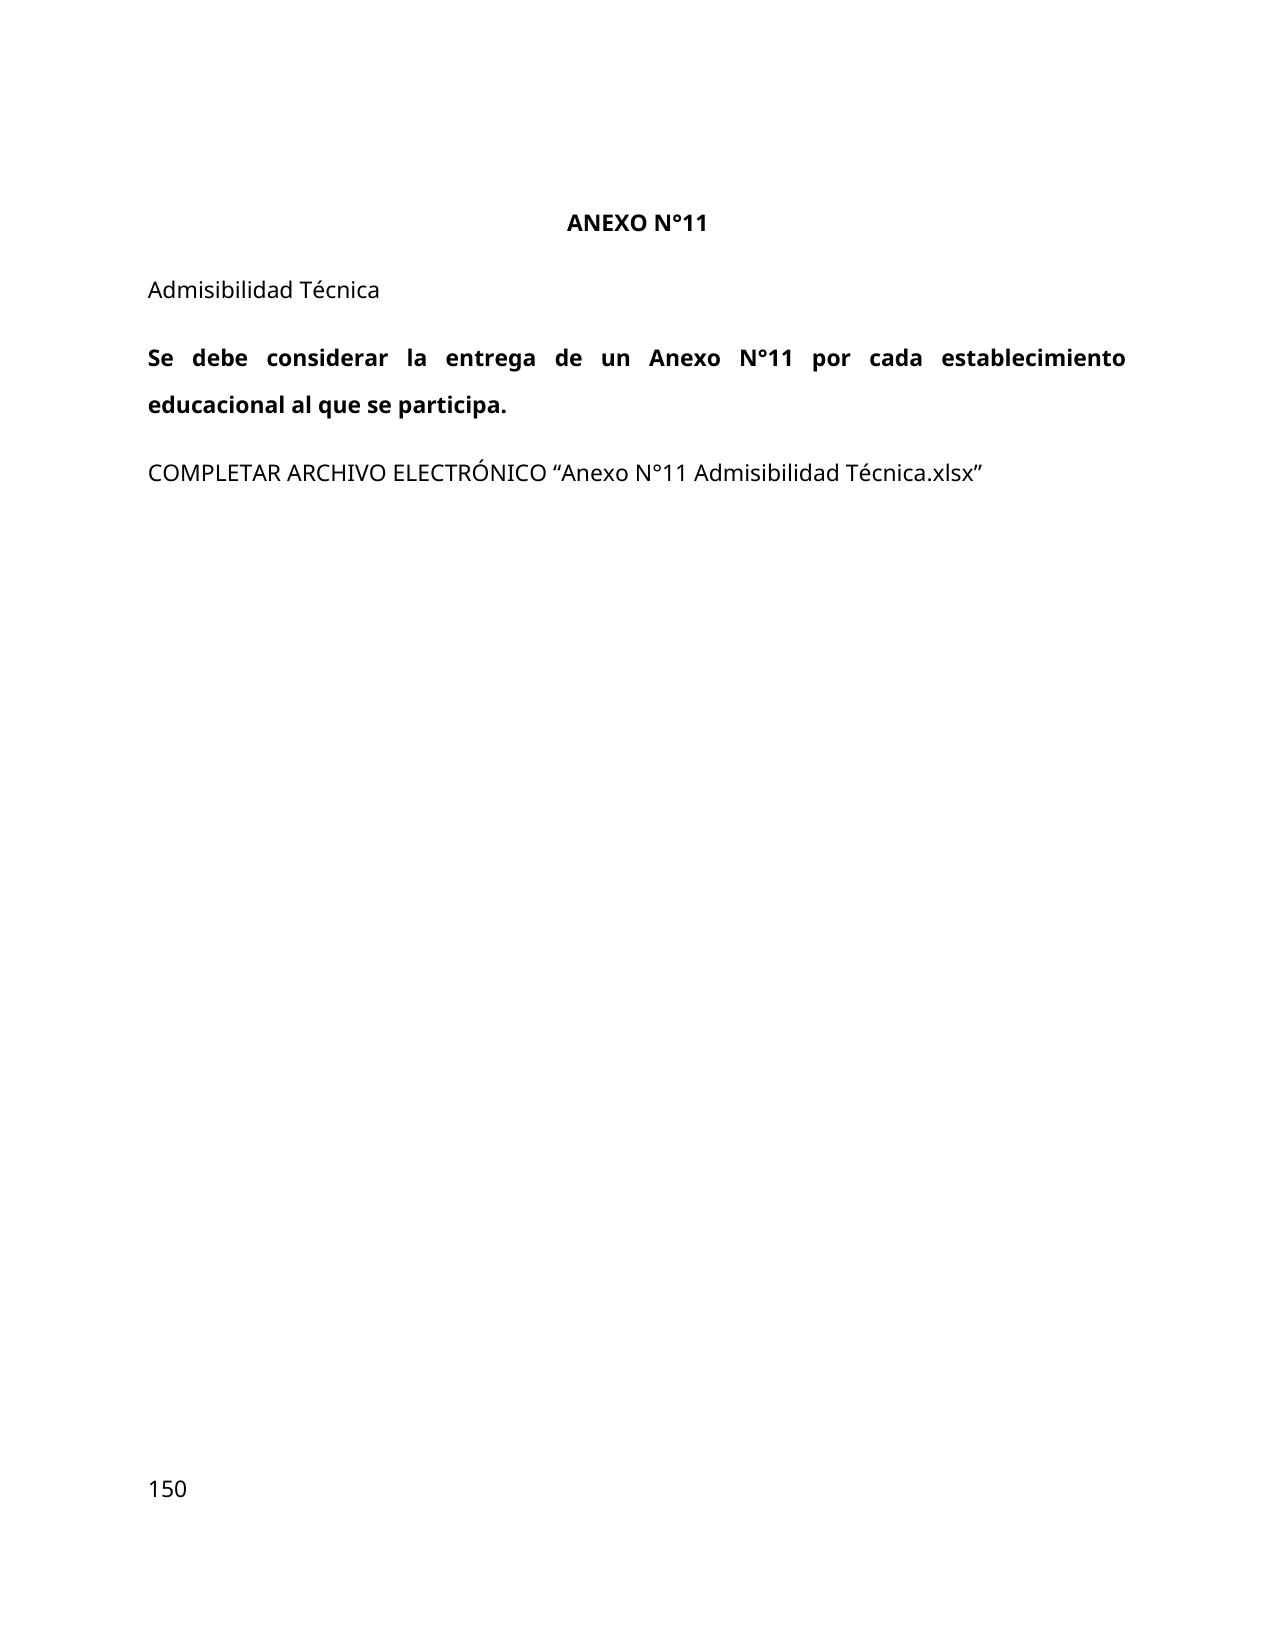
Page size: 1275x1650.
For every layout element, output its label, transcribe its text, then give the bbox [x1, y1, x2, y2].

text Se debe considerar la entrega de un Anexo N°11 por cada establecimiento educacional al que se participa. [148, 342, 1127, 420]
text COMPLETAR ARCHIVO ELECTRÓNICO “Anexo N°11 Admisibilidad Técnica.xlsx” [148, 457, 1127, 488]
text Admisibilidad Técnica [148, 274, 1127, 306]
text ANEXO N°11 [148, 207, 1127, 238]
